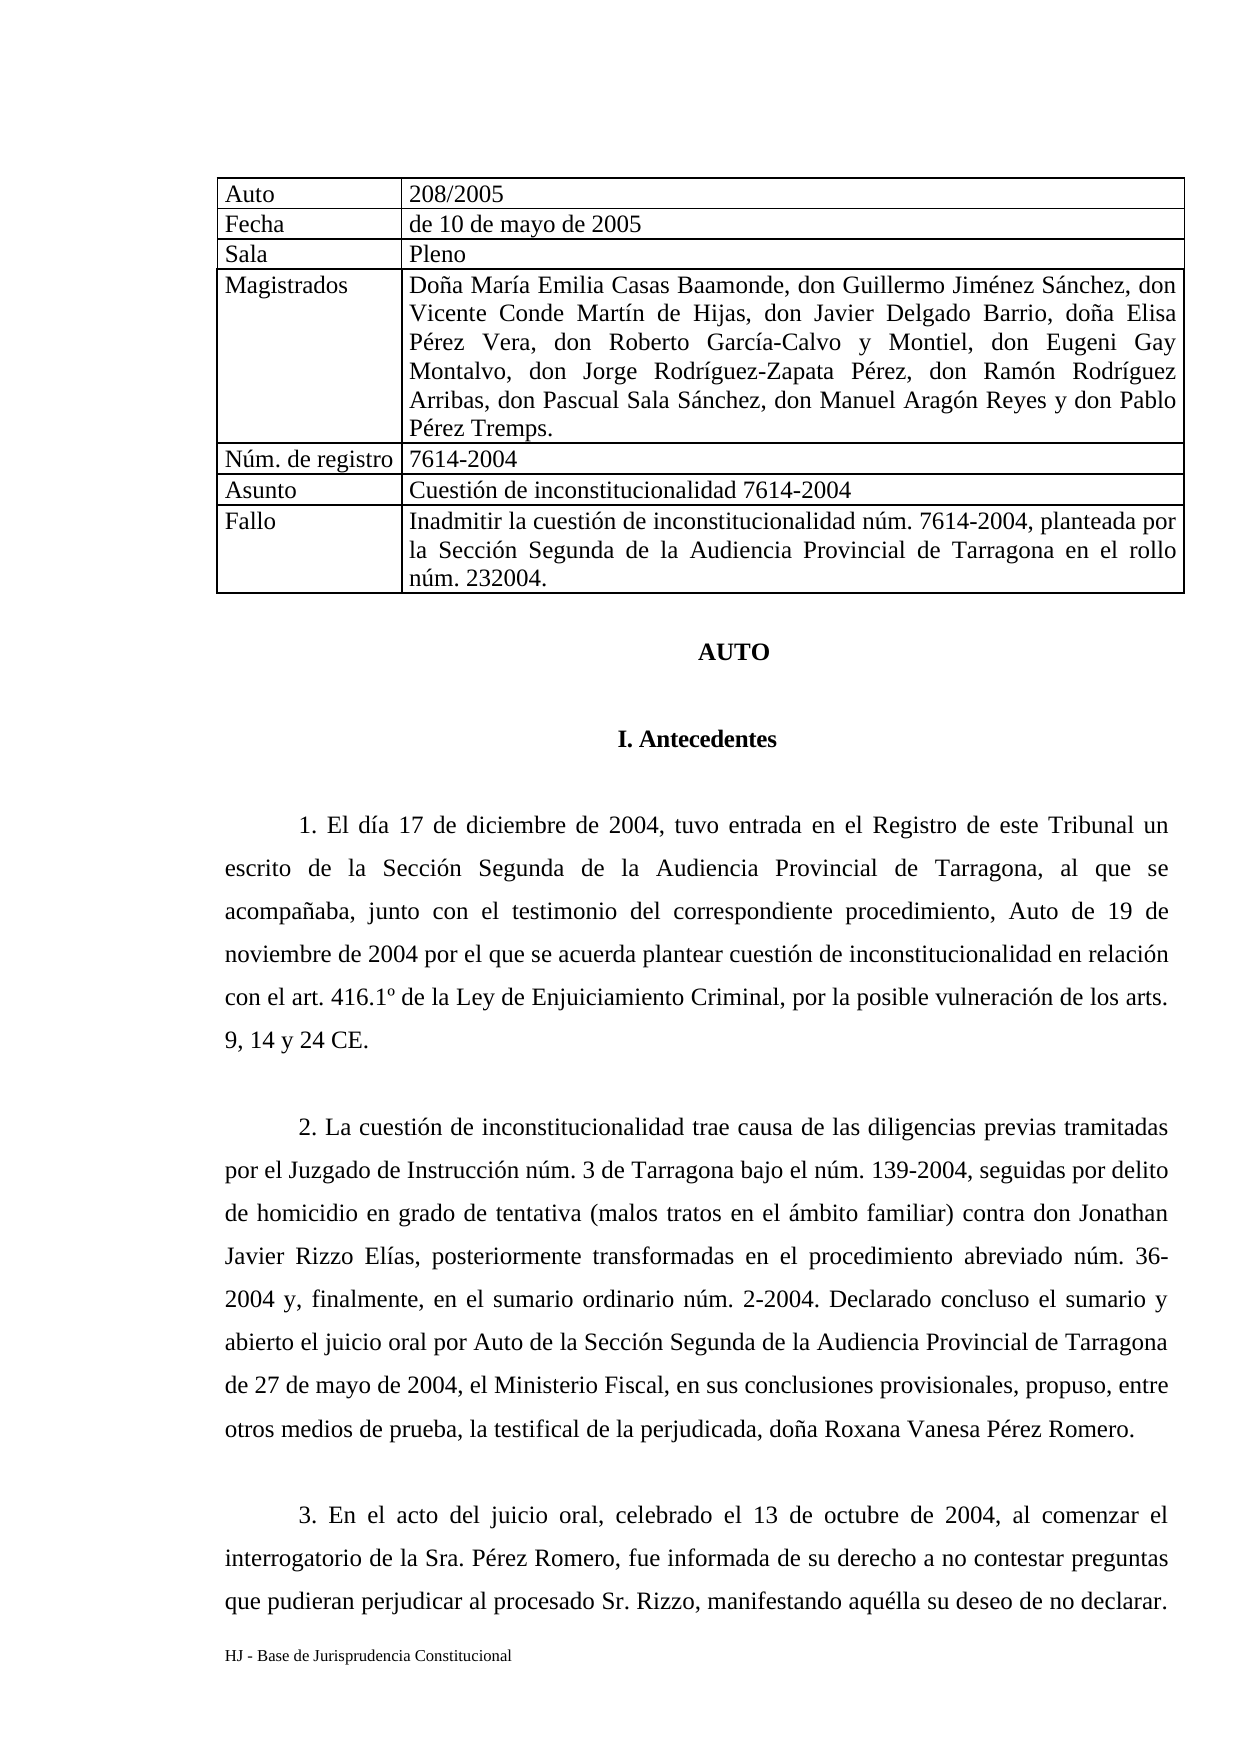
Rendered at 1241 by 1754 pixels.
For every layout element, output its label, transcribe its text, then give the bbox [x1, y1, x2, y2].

table_cell Doña María Emilia Casas Baamonde, don Guillermo Jiménez Sánchez, don Vicente Conde Martín de Hijas, don Javier Delgado Barrio, doña Elisa Pérez Vera, don Roberto García-Calvo y Montiel, don Eugeni Gay Montalvo, don Jorge Rodríguez-Zapata Pérez, don Ramón Rodríguez Arribas, don Pascual Sala Sánchez, don Manuel Aragón Reyes y don Pablo Pérez Tremps. [403, 270, 1183, 442]
text I. Antecedentes [224, 724, 1169, 752]
table_cell Asunto [218, 475, 401, 504]
table_cell Cuestión de inconstitucionalidad 7614-2004 [403, 475, 1183, 504]
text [224, 1500, 1169, 1615]
text 1. El día 17 de diciembre de 2004, tuvo entrada en el Registro de este Tribunal un escrito de la Sección Segunda de la Audiencia Provincial de Tarragona, al que se acompañaba, junto con el testimonio del correspondiente procedimiento, Auto de 19 de noviembre de 2004 por el que se acuerda plantear cuestión de inconstitucionalidad en relación con el art. 416.1º de la Ley de Enjuiciamiento Criminal, por la posible vulneración de los arts. 9, 14 y 24 CE. [224, 810, 1169, 1054]
table_cell Fallo [218, 506, 401, 592]
text 2. La cuestión de inconstitucionalidad trae causa de las diligencias previas tramitadas por el Juzgado de Instrucción núm. 3 de Tarragona bajo el núm. 139-2004, seguidas por delito de homicidio en grado de tentativa (malos tratos en el ámbito familiar) contra don Jonathan Javier Rizzo Elías, posteriormente transformadas en el procedimiento abreviado núm. 36-2004 y, finalmente, en el sumario ordinario núm. 2-2004. Declarado concluso el sumario y abierto el juicio oral por Auto de la Sección Segunda de la Audiencia Provincial de Tarragona de 27 de mayo de 2004, el Ministerio Fiscal, en sus conclusiones provisionales, propuso, entre otros medios de prueba, la testifical de la perjudicada, doña Roxana Vanesa Pérez Romero. [224, 1112, 1169, 1442]
table_cell de 10 de mayo de 2005 [402, 209, 1184, 238]
table_cell Pleno [402, 240, 1184, 268]
table_cell Inadmitir la cuestión de inconstitucionalidad núm. 7614-2004, planteada por la Sección Segunda de la Audiencia Provincial de Tarragona en el rollo núm. 232004. [403, 506, 1183, 592]
table_cell Núm. de registro [218, 444, 401, 473]
table_cell 7614-2004 [403, 444, 1183, 473]
table_cell Sala [218, 240, 401, 268]
text AUTO [224, 637, 1169, 666]
table_header Auto [218, 179, 401, 207]
table_cell Magistrados [218, 270, 401, 442]
table_cell Fecha [218, 209, 401, 238]
table_header 208/2005 [402, 179, 1184, 207]
